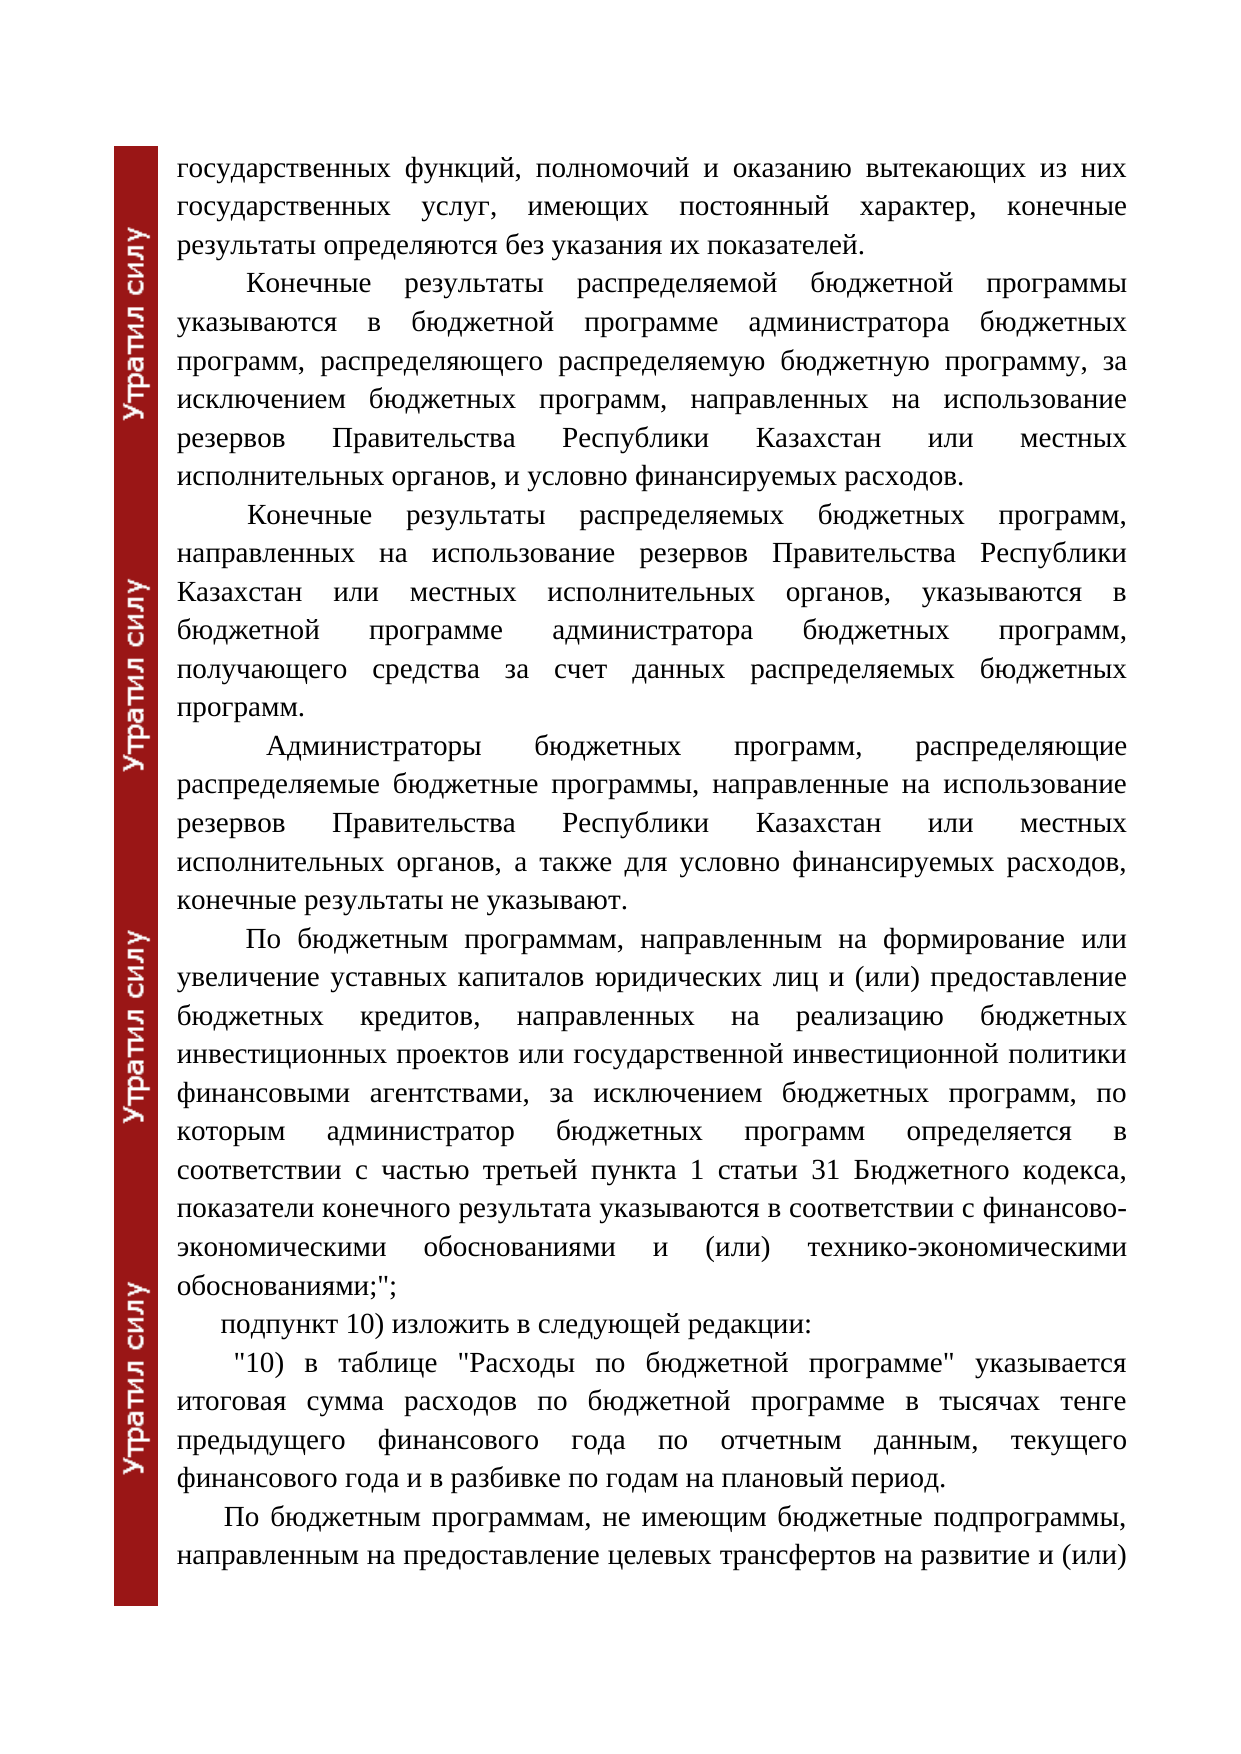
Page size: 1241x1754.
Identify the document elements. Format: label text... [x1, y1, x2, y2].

picture [114, 492, 158, 497]
text По бюджетным программам, направленным на формирование или увеличение уставных капиталов юридических лиц и (или) предоставление бюджетных кредитов, направленных на реализацию бюджетных инвестиционных проектов или государственной инвестиционной политики финансовыми агентствами, за исключением бюджетных программ, по которым администратор бюджетных программ определяется в соответствии с частью третьей пункта 1 статьи 31 Бюджетного кодекса, показатели конечного результата указываются в соответствии с финансово-экономическими обоснованиями и (или) технико-экономическими обоснованиями;"; [112, 921, 1128, 1301]
picture [114, 916, 158, 921]
picture [114, 1340, 158, 1345]
picture [114, 146, 158, 150]
picture [114, 1571, 158, 1606]
picture [114, 723, 158, 728]
text Конечные результаты распределяемой бюджетной программы указываются в бюджетной программе администратора бюджетных программ, распределяющего распределяемую бюджетную программу, за исключением бюджетных программ, направленных на использование резервов Правительства Республики Казахстан или местных исполнительных органов, и условно финансируемых расходов. [112, 266, 1128, 492]
picture [114, 261, 158, 266]
text "10) в таблице "Расходы по бюджетной программе" указывается итоговая сумма расходов по бюджетной программе в тысячах тенге предыдущего финансового года по отчетным данным, текущего финансового года и в разбивке по годам на плановый период. [112, 1345, 1128, 1494]
text подпункт 10) изложить в следующей редакции: [112, 1306, 1128, 1340]
text Конечные результаты распределяемых бюджетных программ, направленных на использование резервов Правительства Республики Казахстан или местных исполнительных органов, указываются в бюджетной программе администратора бюджетных программ, получающего средства за счет данных распределяемых бюджетных программ. [112, 497, 1128, 723]
text Администраторы бюджетных программ, распределяющие распределяемые бюджетные программы, направленные на использование резервов Правительства Республики Казахстан или местных исполнительных органов, а также для условно финансируемых расходов, конечные результаты не указывают. [112, 728, 1128, 916]
picture [114, 1301, 158, 1306]
picture [114, 1494, 158, 1499]
